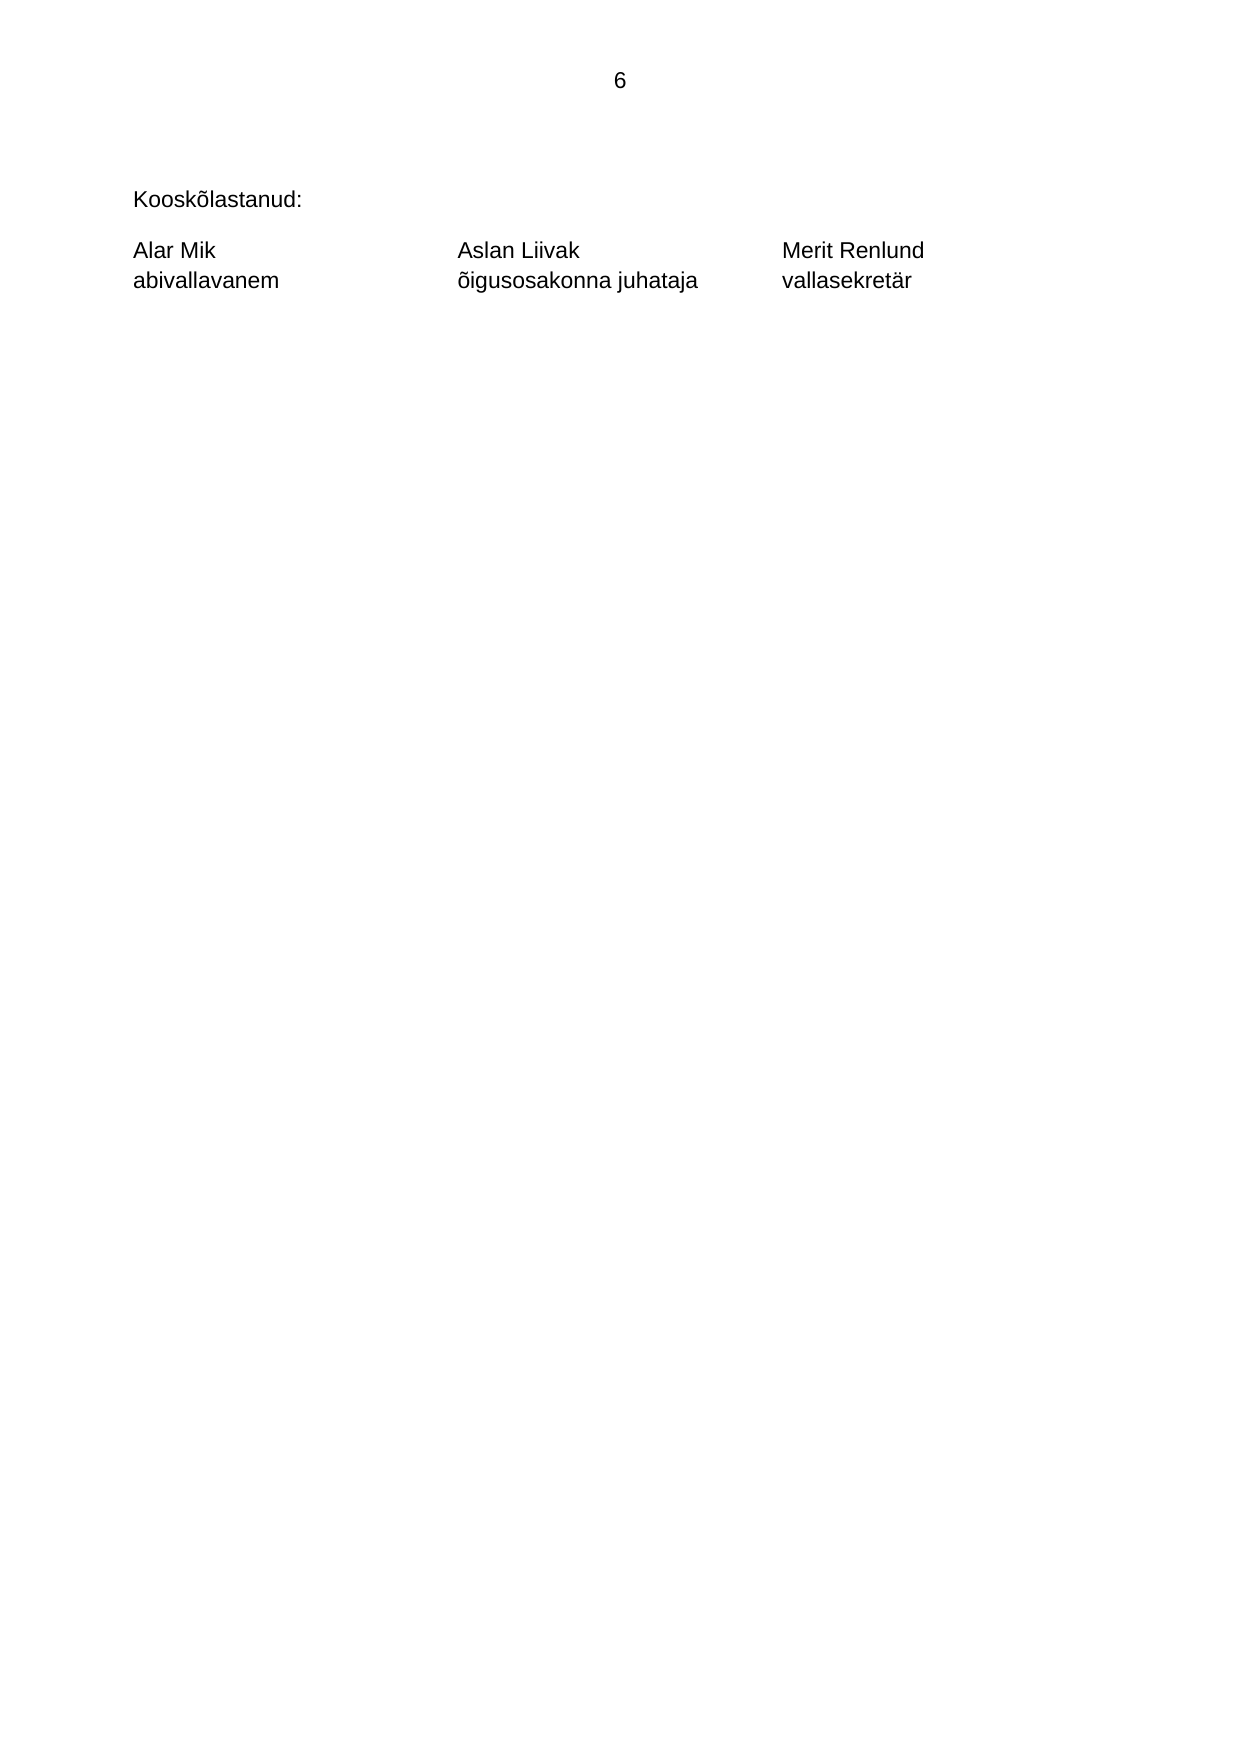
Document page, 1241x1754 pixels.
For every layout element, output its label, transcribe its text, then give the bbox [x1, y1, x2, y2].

table_cell õigusosakonna juhataja [457, 267, 782, 297]
text Kooskõlastanud: [133, 186, 1107, 212]
table_cell vallasekretär [782, 267, 1106, 297]
table_header Aslan Liivak [457, 229, 782, 267]
table_header Merit Renlund [782, 229, 1106, 267]
table_header Alar Mik [133, 229, 457, 267]
table_cell abivallavanem [133, 267, 457, 297]
